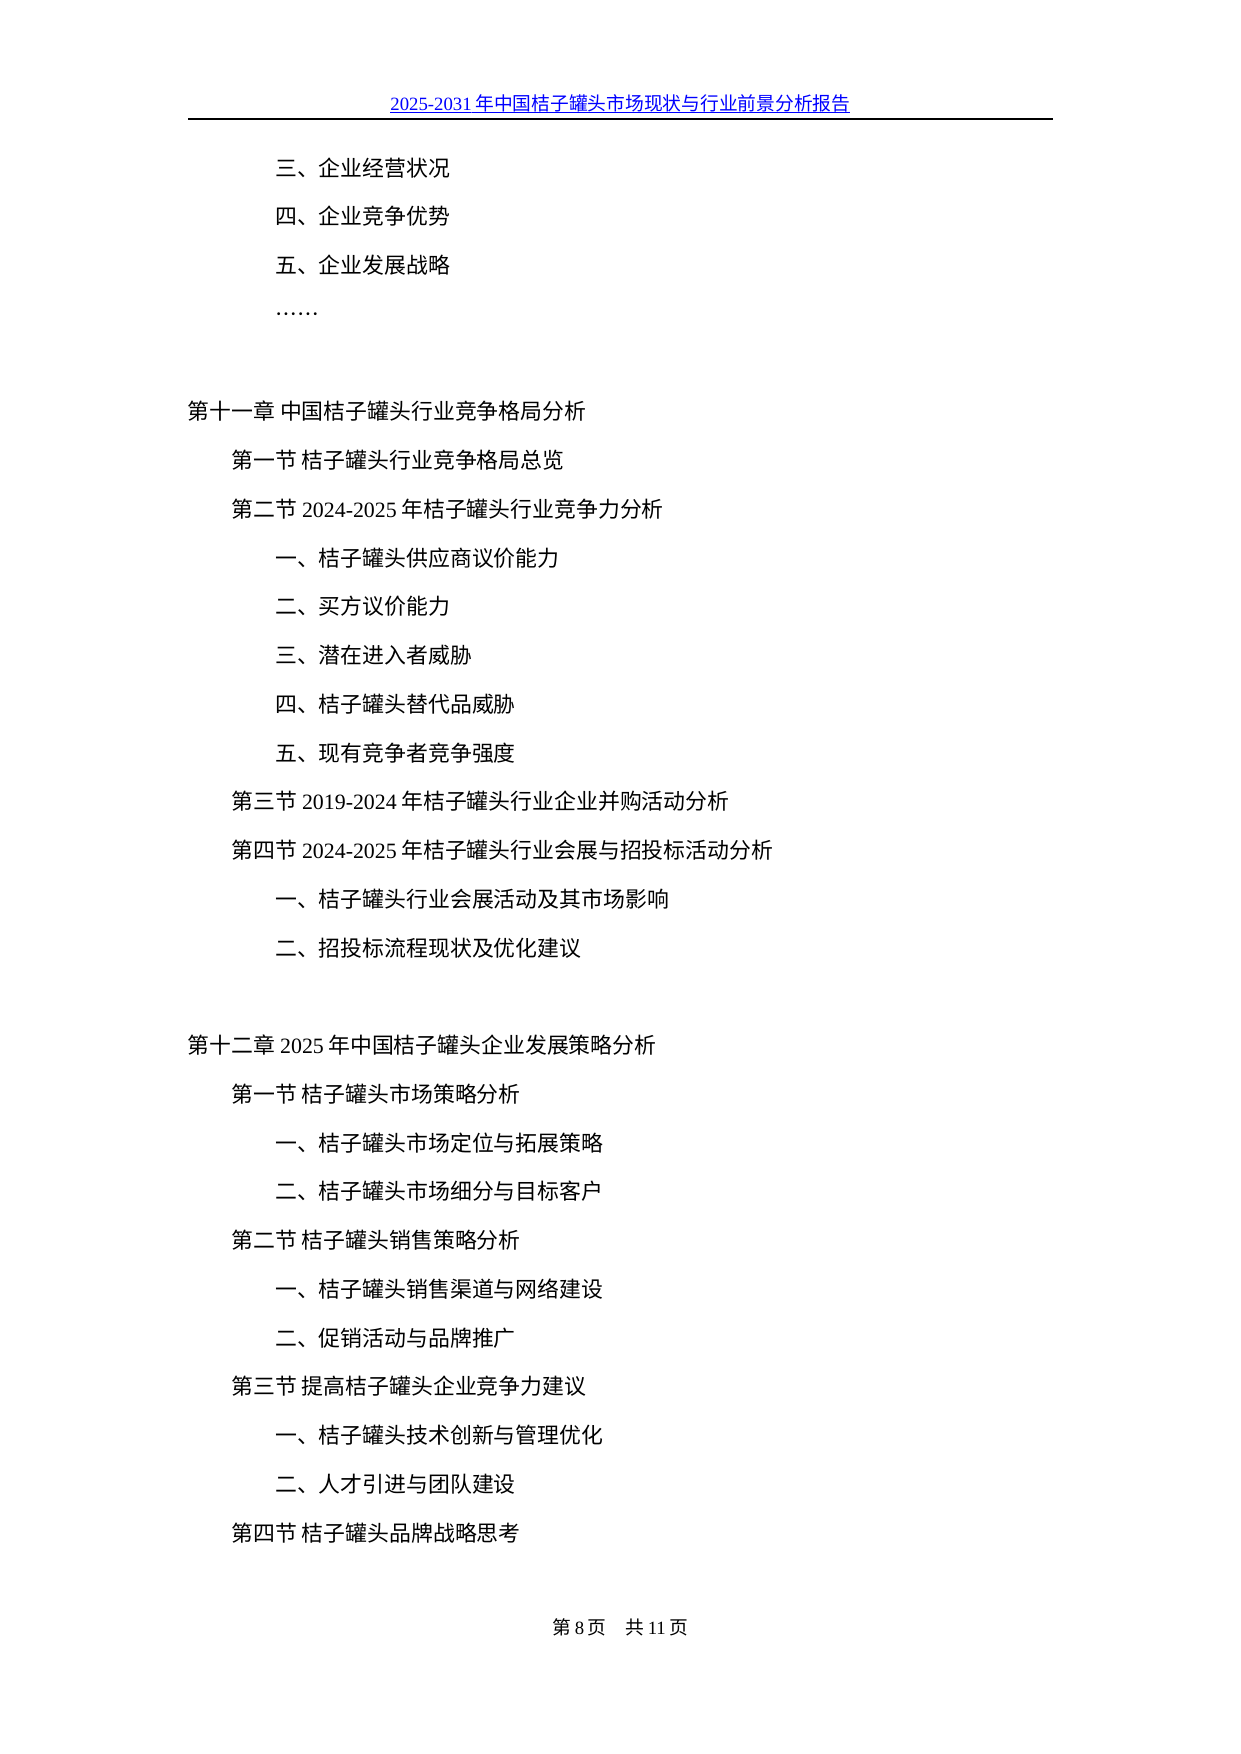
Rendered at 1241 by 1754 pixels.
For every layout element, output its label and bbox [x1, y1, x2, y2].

text [187, 150, 1053, 1548]
